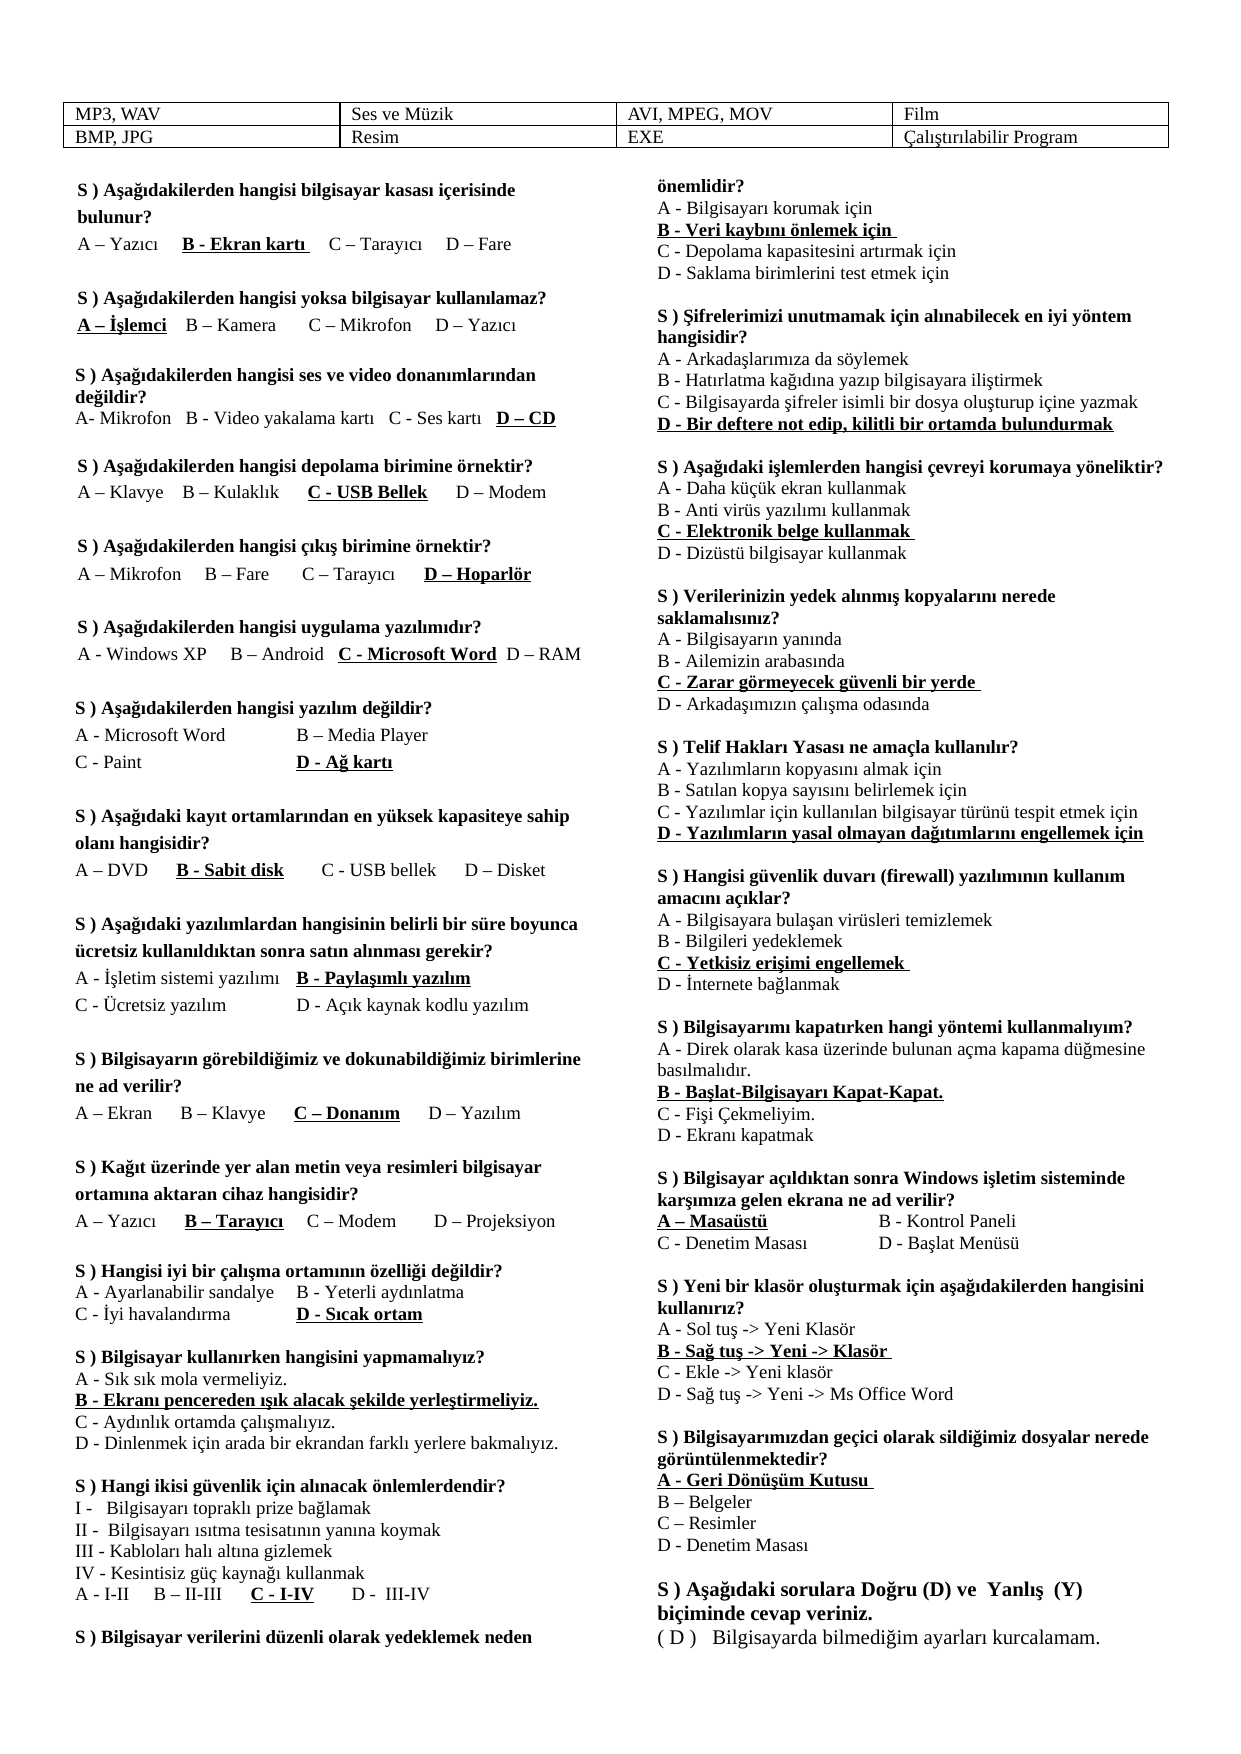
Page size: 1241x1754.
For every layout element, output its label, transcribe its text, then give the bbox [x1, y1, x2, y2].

text D - Bir deftere not edip, kilitli bir ortamda bulundurmak [657, 412, 1165, 434]
table_cell Film [893, 103, 1168, 125]
text D - İnternete bağlanmak [657, 973, 1165, 995]
text C - Yazılımlar için kullanılan bilgisayar türünü tespit etmek için [657, 801, 1165, 822]
text S ) Aşağıdaki işlemlerden hangisi çevreyi korumaya yöneliktir? [657, 456, 1165, 477]
text A - Geri Dönüşüm Kutusu [657, 1469, 1165, 1491]
text A - Sık sık mola vermeliyiz. [75, 1368, 583, 1389]
text I - Bilgisayarı topraklı prize bağlamak [75, 1497, 583, 1518]
text S ) Aşağıdakilerden hangisi yoksa bilgisayar kullanılamaz? [77, 283, 583, 310]
text S ) Şifrelerimizi unutmamak için alınabilecek en iyi yöntem hangisidir? [657, 305, 1165, 348]
text A - Daha küçük ekran kullanmak [657, 477, 1165, 499]
text A - Bilgisayara bulaşan virüsleri temizlemek [657, 908, 1165, 930]
text A - Windows XP B – Android C - Microsoft Word D – RAM [77, 639, 583, 666]
text A – İşlemci B – Kamera C – Mikrofon D – Yazıcı [77, 310, 583, 337]
text C - Depolama kapasitesini artırmak için [657, 240, 1165, 262]
text C - Zarar görmeyecek güvenli bir yerde [657, 671, 1165, 693]
text III - Kabloları halı altına gizlemek [75, 1540, 583, 1562]
text B - Veri kaybını önlemek için [657, 218, 1165, 240]
text S ) Bilgisayar verilerini düzenli olarak yedeklemek neden önemlidir? [657, 175, 1165, 197]
text S ) Bilgisayar verilerini düzenli olarak yedeklemek neden önemlidir? [75, 1626, 583, 1648]
text A - Yazılımların kopyasını almak için [657, 757, 1165, 779]
text S ) Hangisi güvenlik duvarı (firewall) yazılımının kullanım amacını açıklar? [657, 865, 1165, 908]
text D - Dinlenmek için arada bir ekrandan farklı yerlere bakmalıyız. [75, 1432, 583, 1454]
text A – DVD B - Sabit disk C - USB bellek D – Disket [75, 855, 583, 882]
text C - Aydınlık ortamda çalışmalıyız. [75, 1411, 583, 1432]
text A - Ayarlanabilir sandalye B - Yeterli aydınlatma [75, 1281, 583, 1303]
text C – Resimler [657, 1512, 1165, 1534]
text A – Klavye B – Kulaklık C - USB Bellek D – Modem [77, 477, 583, 504]
text S ) Bilgisayarımı kapatırken hangi yöntemi kullanmalıyım? [657, 1016, 1165, 1038]
text B - Sağ tuş -> Yeni -> Klasör [657, 1340, 1165, 1361]
text A - I-II B – II-III C - I-IV D - III-IV [75, 1583, 583, 1605]
text C - Fişi Çekmeliyim. [657, 1102, 1165, 1124]
text S ) Bilgisayar açıldıktan sonra Windows işletim sisteminde karşımıza gelen ekrana ne ad verilir? [657, 1167, 1165, 1210]
text S ) Aşağıdaki kayıt ortamlarından en yüksek kapasiteye sahip olanı hangisidir? [75, 801, 583, 855]
text S ) Bilgisayarın görebildiğimiz ve dokunabildiğimiz birimlerine ne ad verilir? [75, 1044, 583, 1098]
text A - Bilgisayarın yanında [657, 628, 1165, 650]
text A - Bilgisayarı korumak için [657, 197, 1165, 218]
text B - Satılan kopya sayısını belirlemek için [657, 779, 1165, 801]
text S ) Kağıt üzerinde yer alan metin veya resimleri bilgisayar ortamına aktaran cihaz hangisidir? [75, 1152, 583, 1206]
text S ) Hangi ikisi güvenlik için alınacak önlemlerdendir? [75, 1475, 583, 1497]
text C - Paint D - Ağ kartı [75, 747, 583, 774]
text C - Denetim Masası D - Başlat Menüsü [657, 1232, 1165, 1253]
text C - Elektronik belge kullanmak [657, 520, 1165, 542]
text A – Yazıcı B - Ekran kartı C – Tarayıcı D – Fare [77, 229, 583, 256]
text D - Ekranı kapatmak [657, 1124, 1165, 1146]
table_cell BMP, JPG [64, 126, 339, 147]
text S ) Hangisi iyi bir çalışma ortamının özelliği değildir? [75, 1260, 583, 1281]
text S ) Aşağıdaki sorulara Doğru (D) ve Yanlış (Y) biçiminde cevap veriniz. [657, 1577, 1165, 1625]
text S ) Verilerinizin yedek alınmış kopyalarını nerede saklamalısınız? [657, 585, 1165, 628]
text C - Ücretsiz yazılım D - Açık kaynak kodlu yazılım [75, 990, 583, 1017]
text D - Arkadaşımızın çalışma odasında [657, 693, 1165, 714]
text S ) Aşağıdakilerden hangisi yazılım değildir? [75, 693, 583, 720]
table_cell EXE [617, 126, 892, 147]
text A - Arkadaşlarımıza da söylemek [657, 348, 1165, 369]
text D - Sağ tuş -> Yeni -> Ms Office Word [657, 1383, 1165, 1404]
text D - Yazılımların yasal olmayan dağıtımlarını engellemek için [657, 822, 1165, 844]
text S ) Yeni bir klasör oluşturmak için aşağıdakilerden hangisini kullanırız? [657, 1275, 1165, 1318]
text A – Mikrofon B – Fare C – Tarayıcı D – Hoparlör [77, 558, 583, 585]
text S ) Aşağıdakilerden hangisi ses ve video donanımlarından değildir? A- Mikrofon B - Video yakalama kartı C - Ses kartı D – CD [75, 364, 583, 429]
text B - Hatırlatma kağıdına yazıp bilgisayara iliştirmek [657, 369, 1165, 391]
text IV - Kesintisiz güç kaynağı kullanmak [75, 1562, 583, 1583]
text B - Ekranı pencereden ışık alacak şekilde yerleştirmeliyiz. [75, 1389, 583, 1411]
text C - Bilgisayarda şifreler isimli bir dosya oluşturup içine yazmak [657, 391, 1165, 412]
text B - Başlat-Bilgisayarı Kapat-Kapat. [657, 1081, 1165, 1102]
text S ) Telif Hakları Yasası ne amaçla kullanılır? [657, 736, 1165, 757]
text C - İyi havalandırma D - Sıcak ortam [75, 1303, 583, 1324]
text S ) Aşağıdakilerden hangisi depolama birimine örnektir? [77, 450, 583, 477]
text D - Dizüstü bilgisayar kullanmak [657, 542, 1165, 563]
table_cell AVI, MPEG, MOV [617, 103, 892, 125]
text S ) Aşağıdakilerden hangisi uygulama yazılımıdır? [77, 612, 583, 639]
text A - Direk olarak kasa üzerinde bulunan açma kapama düğmesine basılmalıdır. [657, 1038, 1165, 1081]
text B - Bilgileri yedeklemek [657, 930, 1165, 952]
text S ) Aşağıdaki yazılımlardan hangisinin belirli bir süre boyunca ücretsiz kullanıldıktan sonra satın alınması gerekir? [75, 909, 583, 963]
text A – Yazıcı B – Tarayıcı C – Modem D – Projeksiyon [75, 1206, 583, 1233]
text S ) Bilgisayarımızdan geçici olarak sildiğimiz dosyalar nerede görüntülenmektedir? [657, 1426, 1165, 1469]
text B - Anti virüs yazılımı kullanmak [657, 499, 1165, 520]
text S ) Aşağıdakilerden hangisi bilgisayar kasası içerisinde bulunur? [77, 175, 583, 229]
text A – Masaüstü B - Kontrol Paneli [657, 1210, 1165, 1232]
table_cell Ses ve Müzik [341, 103, 616, 125]
text D - Saklama birimlerini test etmek için [657, 262, 1165, 283]
text S ) Aşağıdakilerden hangisi çıkış birimine örnektir? [77, 531, 583, 558]
text ( D ) Bilgisayarda bilmediğim ayarları kurcalamam. [657, 1625, 1165, 1649]
text A - Microsoft Word B – Media Player [75, 720, 583, 747]
text B - Ailemizin arabasında [657, 650, 1165, 671]
table_cell MP3, WAV [64, 103, 339, 125]
text II - Bilgisayarı ısıtma tesisatının yanına koymak [75, 1518, 583, 1540]
text A – Ekran B – Klavye C – Donanım D – Yazılım [75, 1098, 583, 1125]
text B – Belgeler [657, 1491, 1165, 1512]
text S ) Bilgisayar kullanırken hangisini yapmamalıyız? [75, 1346, 583, 1368]
text A - İşletim sistemi yazılımı B - Paylaşımlı yazılım [75, 963, 583, 990]
table_cell Resim [341, 126, 616, 147]
text A - Sol tuş -> Yeni Klasör [657, 1318, 1165, 1340]
text C - Ekle -> Yeni klasör [657, 1361, 1165, 1383]
text D - Denetim Masası [657, 1534, 1165, 1555]
text C - Yetkisiz erişimi engellemek [657, 952, 1165, 973]
table_cell Çalıştırılabilir Program [893, 126, 1168, 147]
